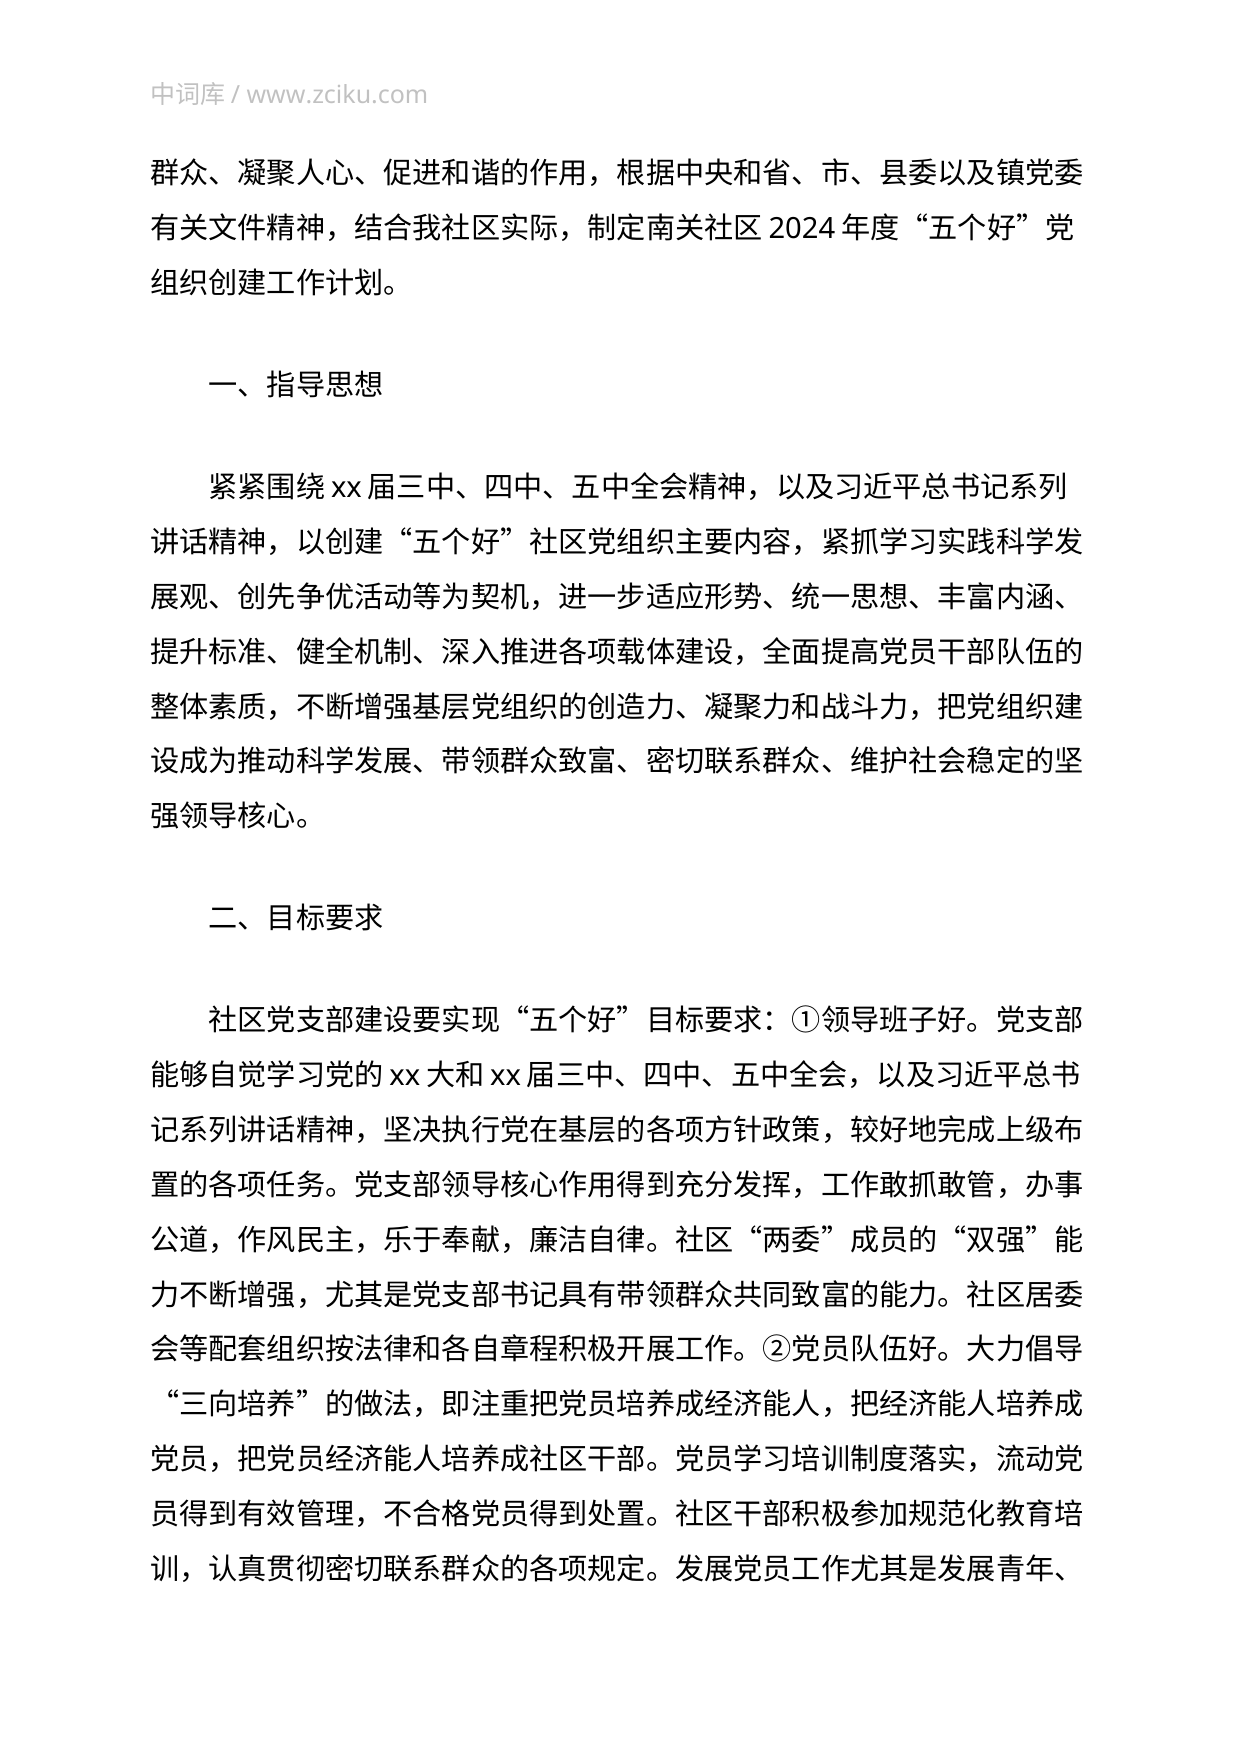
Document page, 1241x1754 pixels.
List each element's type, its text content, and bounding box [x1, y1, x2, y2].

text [150, 150, 1090, 302]
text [150, 996, 1090, 1588]
text 二、目标要求 [150, 895, 1090, 937]
text 一、指导思想 [150, 362, 1090, 404]
text 紧紧围绕xx届三中、四中、五中全会精神，以及习近平总书记系列讲话精神，以创建“五个好”社区党组织主要内容，紧抓学习实践科学发展观、创先争优活动等为契机，进一步适应形势、统一思想、丰富内涵、提升标准、健全机制、深入推进各项载体建设，全面提高党员干部队伍的整体素质，不断增强基层党组织的创造力、凝聚力和战斗力，把党组织建设成为推动科学发展、带领群众致富、密切联系群众、维护社会稳定的坚强领导核心。 [150, 463, 1090, 835]
